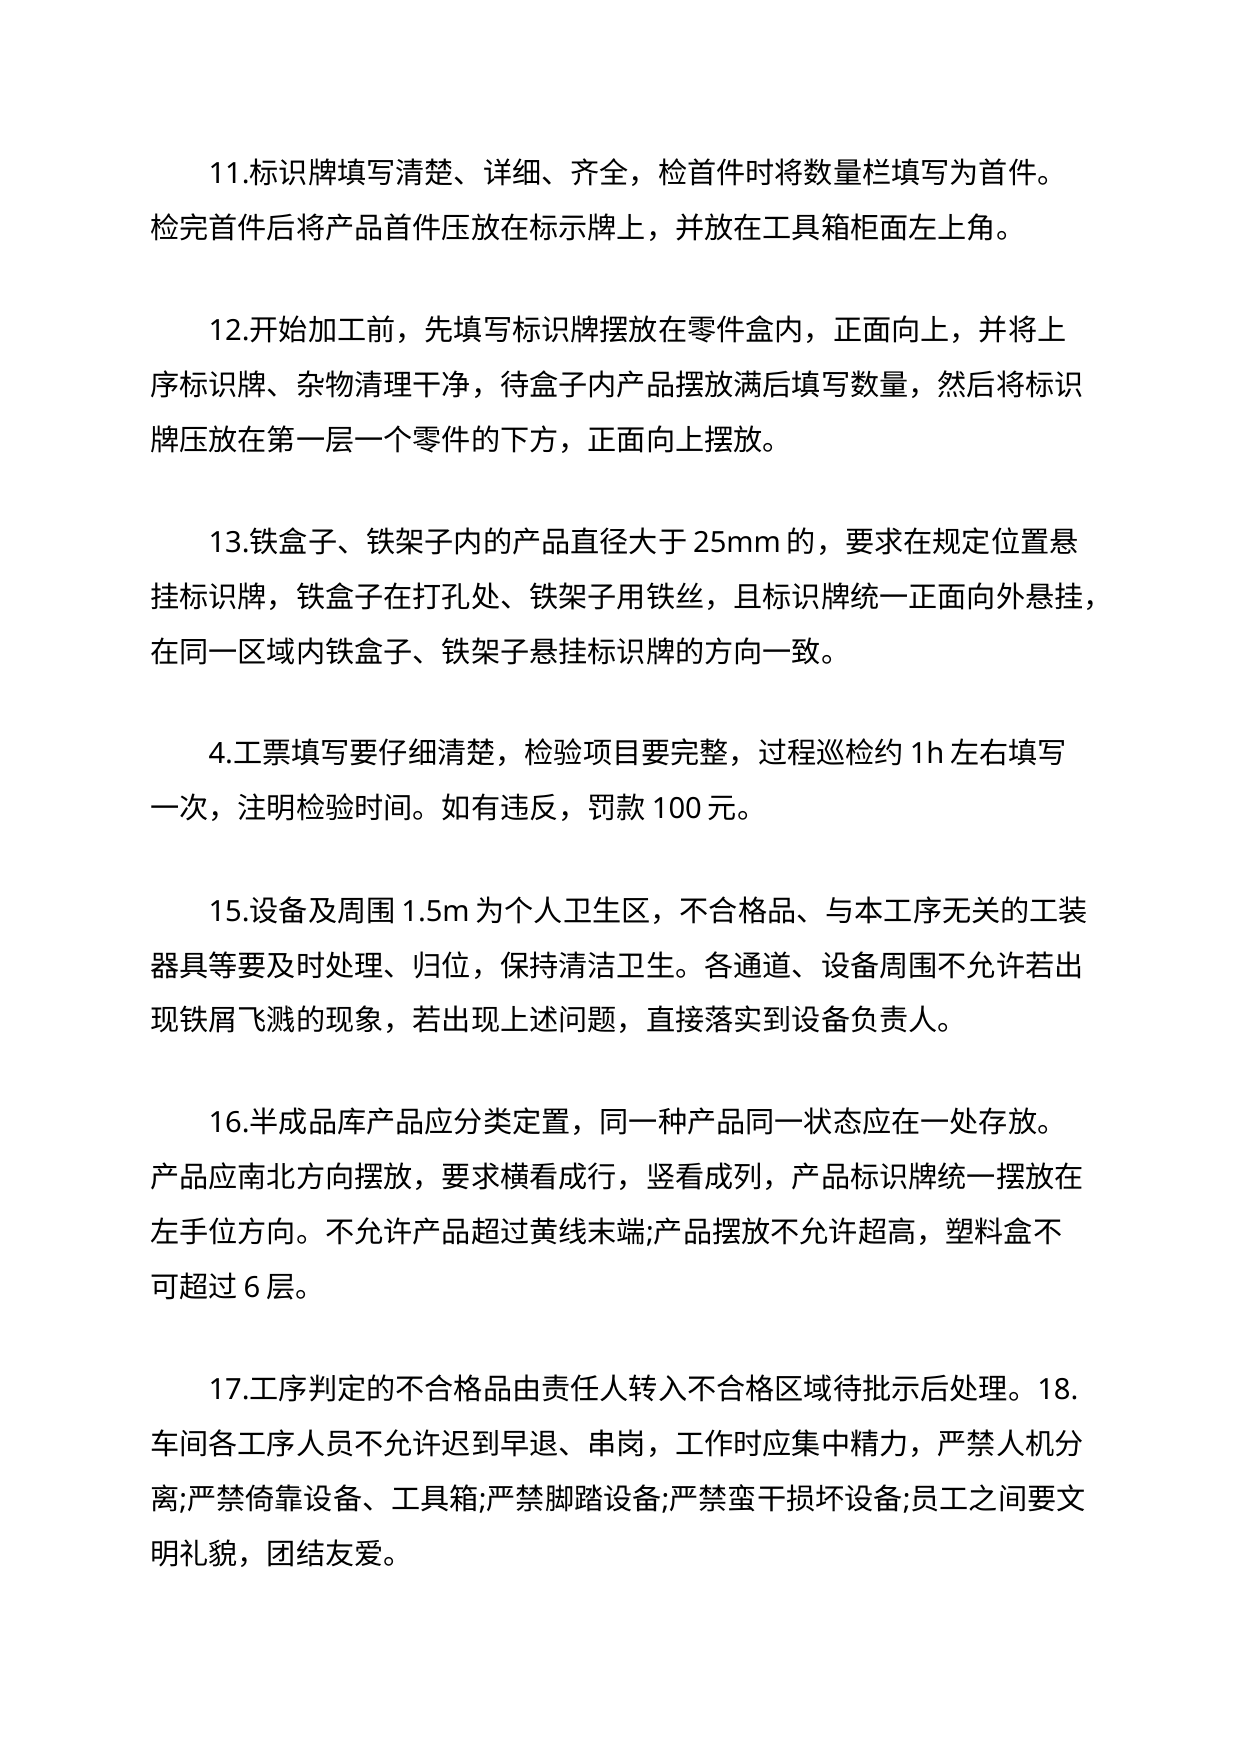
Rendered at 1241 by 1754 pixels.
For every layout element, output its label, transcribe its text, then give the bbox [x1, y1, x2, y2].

text 11.标识牌填写清楚、详细、齐全，检首件时将数量栏填写为首件。检完首件后将产品首件压放在标示牌上，并放在工具箱柜面左上角。 [150, 150, 1090, 247]
text 13.铁盒子、铁架子内的产品直径大于25mm的，要求在规定位置悬挂标识牌，铁盒子在打孔处、铁架子用铁丝，且标识牌统一正面向外悬挂，在同一区域内铁盒子、铁架子悬挂标识牌的方向一致。 [150, 518, 1090, 671]
text 17.工序判定的不合格品由责任人转入不合格区域待批示后处理。18.车间各工序人员不允许迟到早退、串岗，工作时应集中精力，严禁人机分离;严禁倚靠设备、工具箱;严禁脚踏设备;严禁蛮干损坏设备;员工之间要文明礼貌，团结友爱。 [150, 1366, 1090, 1573]
text 16.半成品库产品应分类定置，同一种产品同一状态应在一处存放。产品应南北方向摆放，要求横看成行，竖看成列，产品标识牌统一摆放在左手位方向。不允许产品超过黄线末端;产品摆放不允许超高，塑料盒不可超过6层。 [150, 1099, 1090, 1306]
text 4.工票填写要仔细清楚，检验项目要完整，过程巡检约1h左右填写一次，注明检验时间。如有违反，罚款100元。 [150, 730, 1090, 827]
text 12.开始加工前，先填写标识牌摆放在零件盒内，正面向上，并将上序标识牌、杂物清理干净，待盒子内产品摆放满后填写数量，然后将标识牌压放在第一层一个零件的下方，正面向上摆放。 [150, 307, 1090, 459]
text 15.设备及周围1.5m为个人卫生区，不合格品、与本工序无关的工装器具等要及时处理、归位，保持清洁卫生。各通道、设备周围不允许若出现铁屑飞溅的现象，若出现上述问题，直接落实到设备负责人。 [150, 887, 1090, 1039]
